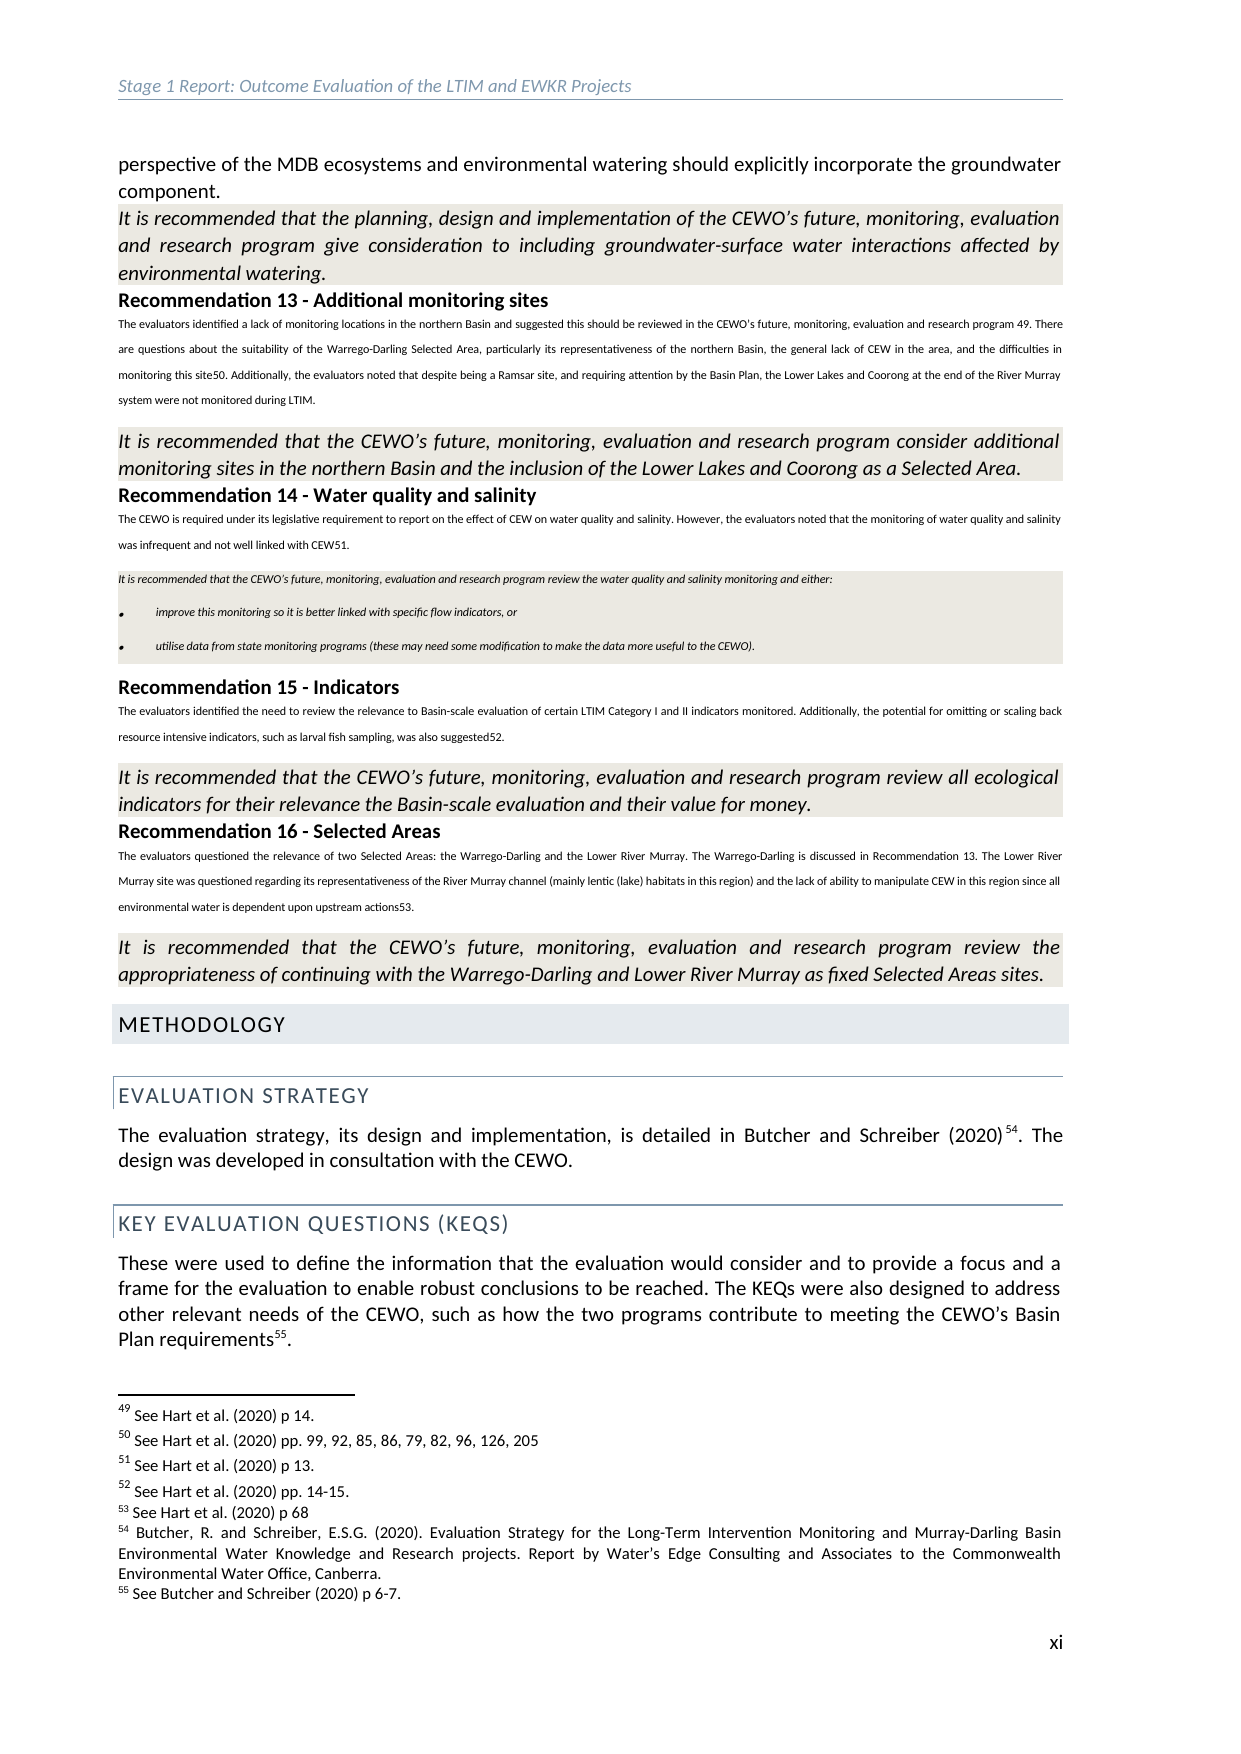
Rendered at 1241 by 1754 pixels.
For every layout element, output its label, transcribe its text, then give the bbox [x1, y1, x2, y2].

subtitle Key evaluation questions (KEQs) [114, 1206, 1063, 1238]
subtitle Evaluation strategy [114, 1077, 1063, 1109]
text The evaluation strategy, its design and implementation, is detailed in Butcher and Schreiber (2020). The design was developed in consultation with the CEWO. [118, 1122, 1063, 1173]
text The evaluators questioned the relevance of two Selected Areas: the Warrego-Darling and the Lower River Murray. The Warrego-Darling is discussed in Recommendation 13. The Lower River Murray site was questioned regarding its representativeness of the River Murray channel (mainly lentic (lake) habitats in this region) and the lack of ability to manipulate CEW in this region since all environmental water is dependent upon upstream actions. [118, 848, 1063, 924]
list utilise data from state monitoring programs (these may need some modification to make the data more useful to the CEWO). [118, 639, 1063, 664]
text It is recommended that the CEWO’s future, monitoring, evaluation and research program review the appropriateness of continuing with the Warrego-Darling and Lower River Murray as fixed Selected Areas sites. [118, 933, 1063, 987]
text The CEWO is required under its legislative requirement to report on the effect of CEW on water quality and salinity. However, the evaluators noted that the monitoring of water quality and salinity was infrequent and not well linked with CEW. [118, 512, 1063, 563]
text It is recommended that the CEWO’s future, monitoring, evaluation and research program review the water quality and salinity monitoring and either: [118, 571, 1063, 597]
text The evaluators identified a lack of monitoring locations in the northern Basin and suggested this should be reviewed in the CEWO’s future, monitoring, evaluation and research program. There are questions about the suitability of the Warrego-Darling Selected Area, particularly its representativeness of the northern Basin, the general lack of CEW in the area, and the difficulties in monitoring this site. Additionally, the evaluators noted that despite being a Ramsar site, and requiring attention by the Basin Plan, the Lower Lakes and Coorong at the end of the River Murray system were not monitored during LTIM. [118, 317, 1063, 418]
text Recommendation 16 - Selected Areas [118, 817, 1063, 844]
text Recommendation 13 - Additional monitoring sites [118, 285, 1063, 312]
text The evaluators identified the need to review the relevance to Basin-scale evaluation of certain LTIM Category I and II indicators monitored. Additionally, the potential for omitting or scaling back resource intensive indicators, such as larval fish sampling, was also suggested. [118, 704, 1063, 754]
subtitle Methodology [118, 1010, 1063, 1038]
text It is recommended that the CEWO’s future, monitoring, evaluation and research program consider additional monitoring sites in the northern Basin and the inclusion of the Lower Lakes and Coorong as a Selected Area. [118, 427, 1063, 481]
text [118, 150, 1063, 204]
text These were used to define the information that the evaluation would consider and to provide a focus and a frame for the evaluation to enable robust conclusions to be reached. The KEQs were also designed to address other relevant needs of the CEWO, such as how the two programs contribute to meeting the CEWO’s Basin Plan requirements. [118, 1250, 1063, 1352]
list improve this monitoring so it is better linked with specific flow indicators, or [118, 605, 1063, 630]
text It is recommended that the planning, design and implementation of the CEWO’s future, monitoring, evaluation and research program give consideration to including groundwater-surface water interactions affected by environmental watering. [118, 204, 1063, 285]
text Recommendation 15 - Indicators [118, 672, 1063, 699]
text Recommendation 14 - Water quality and salinity [118, 481, 1063, 508]
text It is recommended that the CEWO’s future, monitoring, evaluation and research program review all ecological indicators for their relevance the Basin-scale evaluation and their value for money. [118, 763, 1063, 817]
